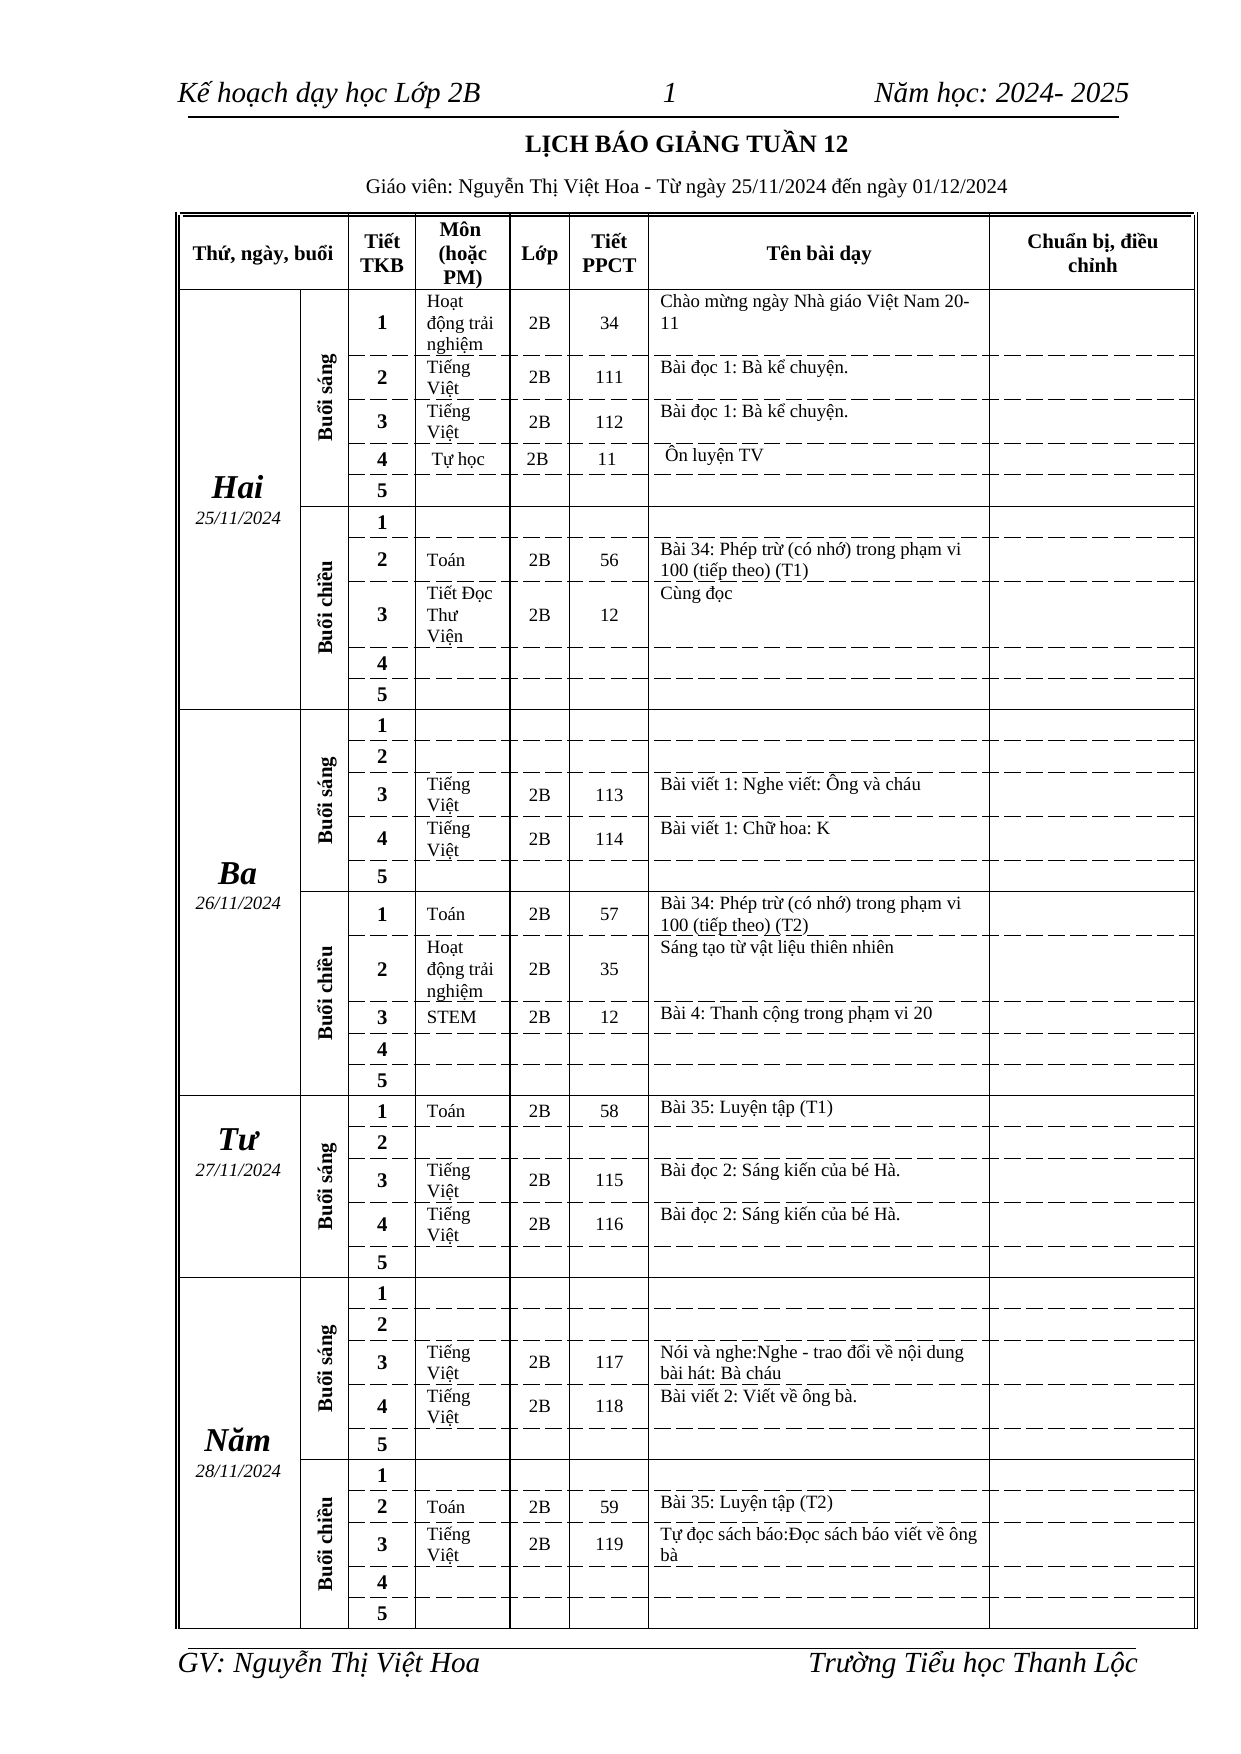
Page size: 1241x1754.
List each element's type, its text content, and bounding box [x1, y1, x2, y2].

table_cell [990, 507, 1194, 537]
table_cell 1 [349, 290, 415, 355]
table_cell 12 [570, 1001, 648, 1032]
table_cell 1 [349, 892, 415, 935]
table_cell [511, 1428, 569, 1459]
table_header LỊCH BÁO GIẢNG TUẦN 12 [177, 127, 1196, 160]
table_cell [990, 1096, 1194, 1126]
table_cell Tiết Đọc Thư Viện [416, 581, 509, 647]
table_cell [570, 740, 648, 772]
table_cell 34 [570, 290, 648, 355]
table_cell [990, 1384, 1194, 1428]
table_cell Tiếng Việt [416, 1384, 509, 1428]
table_cell [511, 1278, 569, 1308]
table_cell Bài viết 1: Chữ hoa: K [649, 816, 989, 860]
table_cell [416, 860, 509, 891]
table_cell 2 [349, 740, 415, 772]
table_cell Bài đọc 2: Sáng kiến của bé Hà. [649, 1202, 989, 1246]
table_cell 119 [570, 1522, 648, 1566]
table_cell Bài 34: Phép trừ (có nhớ) trong phạm vi 100 (tiếp theo) (T1) [649, 537, 989, 581]
table_cell Buổi sáng [301, 710, 348, 891]
table_cell [570, 1566, 648, 1597]
table_cell 2B [511, 935, 569, 1001]
table_cell Môn (hoặc PM) [416, 217, 509, 289]
table_cell Tiếng Việt [416, 816, 509, 860]
table_cell [990, 537, 1194, 581]
table_cell 1 [349, 1278, 415, 1308]
table_cell [649, 740, 989, 772]
table_cell 3 [349, 772, 415, 816]
table_cell [990, 1033, 1194, 1064]
table_cell 116 [570, 1202, 648, 1246]
table_cell 115 [570, 1158, 648, 1202]
table_cell [990, 935, 1194, 1001]
table_cell Tự học [416, 443, 509, 474]
table_cell Buổi sáng [301, 1096, 348, 1277]
table_cell Nói và nghe:Nghe - trao đổi về nội dung bài hát: Bà cháu [649, 1340, 989, 1384]
table_cell 2B [511, 1522, 569, 1566]
table_cell [570, 1246, 648, 1277]
table_cell 12 [570, 581, 648, 647]
table_cell Năm [180, 1278, 300, 1459]
table_cell 2B [511, 1490, 569, 1522]
table_cell 2B [511, 1158, 569, 1202]
table_cell [416, 740, 509, 772]
table_cell Buổi chiều [301, 507, 348, 709]
table_cell [570, 1126, 648, 1157]
table_cell 3 [349, 1522, 415, 1566]
table_cell Tiết TKB [349, 217, 415, 289]
table_cell Sáng tạo từ vật liệu thiên nhiên [649, 935, 989, 1001]
table_cell [649, 678, 989, 709]
table_cell [649, 507, 989, 537]
table_cell [990, 1158, 1194, 1202]
table_cell Tư [180, 1096, 300, 1157]
table_cell [649, 1246, 989, 1277]
table_cell 11 [570, 443, 648, 474]
table_cell [570, 474, 648, 506]
table_cell 2 [349, 355, 415, 399]
table_cell 2B [511, 399, 569, 443]
table_cell 2B [511, 581, 569, 647]
table_cell 28/11/2024 [180, 1459, 300, 1628]
table_cell 5 [349, 1246, 415, 1277]
table_cell Tiếng Việt [416, 1158, 509, 1202]
table_cell 2B [511, 1340, 569, 1384]
table_cell [649, 1566, 989, 1597]
table_cell [990, 443, 1194, 474]
table_cell Tên bài dạy [649, 217, 989, 289]
table_cell Lớp [511, 217, 569, 289]
table_cell [511, 710, 569, 740]
table_cell [416, 1064, 509, 1095]
table_cell 57 [570, 892, 648, 935]
table_cell [511, 678, 569, 709]
table_cell 4 [349, 1384, 415, 1428]
table_cell [990, 1001, 1194, 1032]
table_cell [511, 1246, 569, 1277]
table_cell Toán [416, 1096, 509, 1126]
table_cell [649, 1126, 989, 1157]
table_cell [570, 1428, 648, 1459]
table_cell [990, 710, 1194, 740]
table_cell [990, 740, 1194, 772]
table_cell 2 [349, 935, 415, 1001]
table_cell [570, 1597, 648, 1628]
table_cell 2B [511, 1096, 569, 1126]
table_cell [416, 474, 509, 506]
table_cell [416, 1126, 509, 1157]
table_cell [416, 1033, 509, 1064]
table_cell [990, 355, 1194, 399]
table_cell 118 [570, 1384, 648, 1428]
table_cell Tiết PPCT [570, 217, 648, 289]
table_cell 2B [511, 816, 569, 860]
table_cell Giáo viên: Nguyễn Thị Việt Hoa - Từ ngày 25/11/2024 đến ngày 01/12/2024 [177, 160, 1196, 212]
table_cell 4 [349, 443, 415, 474]
table_cell [570, 1460, 648, 1490]
table_cell Buổi sáng [301, 290, 348, 506]
table_cell 4 [349, 647, 415, 678]
table_cell 2B [511, 1202, 569, 1246]
table_cell Tiếng Việt [416, 399, 509, 443]
table_cell 2B [511, 290, 569, 355]
table_cell [416, 1566, 509, 1597]
table_cell [990, 647, 1194, 678]
table_cell [570, 710, 648, 740]
table_cell 58 [570, 1096, 648, 1126]
table_cell Chào mừng ngày Nhà giáo Việt Nam 20-11 [649, 290, 989, 355]
table_cell [990, 1308, 1194, 1339]
table_cell Buổi chiều [301, 892, 348, 1095]
table_cell 35 [570, 935, 648, 1001]
table_cell Tiếng Việt [416, 1202, 509, 1246]
table_cell 5 [349, 474, 415, 506]
table_cell 5 [349, 860, 415, 891]
table_cell [990, 399, 1194, 443]
table_cell Bài 35: Luyện tập (T1) [649, 1096, 989, 1126]
table_cell 1 [349, 1096, 415, 1126]
table_cell [649, 474, 989, 506]
table_cell Hoạt động trải nghiệm [416, 935, 509, 1001]
table_cell Buổi sáng [301, 1278, 348, 1459]
table_cell Bài 34: Phép trừ (có nhớ) trong phạm vi 100 (tiếp theo) (T2) [649, 892, 989, 935]
table_cell 4 [349, 1033, 415, 1064]
table_cell [990, 1202, 1194, 1246]
table_cell 112 [570, 399, 648, 443]
table_cell [990, 1522, 1194, 1566]
table_cell [649, 710, 989, 740]
table_cell Bài viết 1: Nghe viết: Ông và cháu [649, 772, 989, 816]
table_cell Chuẩn bị, điều chỉnh [990, 212, 1196, 289]
table_cell [416, 710, 509, 740]
table_cell [416, 1278, 509, 1308]
table_cell [649, 1460, 989, 1490]
table_cell [416, 678, 509, 709]
table_cell [990, 581, 1194, 647]
table_cell [511, 1308, 569, 1339]
table_cell [570, 1308, 648, 1339]
table_cell Toán [416, 1490, 509, 1522]
table_cell [990, 1340, 1194, 1384]
table_cell [990, 1064, 1194, 1095]
table_cell 113 [570, 772, 648, 816]
table_cell [990, 892, 1194, 935]
table_cell STEM [416, 1001, 509, 1032]
table_cell [416, 1460, 509, 1490]
table_cell 5 [349, 1064, 415, 1095]
table_cell [570, 678, 648, 709]
table_cell [511, 1064, 569, 1095]
table_cell Thứ, ngày, buổi [177, 212, 348, 289]
table_cell 25/11/2024 [180, 506, 300, 709]
table_cell [511, 860, 569, 891]
table_cell Ba [180, 710, 300, 891]
table_cell [990, 816, 1194, 860]
table_cell 56 [570, 537, 648, 581]
table_cell Cùng đọc [649, 581, 989, 647]
table_cell [416, 647, 509, 678]
table_cell [990, 678, 1194, 709]
table_cell [416, 1597, 509, 1628]
table_cell [649, 1308, 989, 1339]
table_cell 3 [349, 1001, 415, 1032]
table_cell 26/11/2024 [180, 891, 300, 1095]
table_cell 2B [511, 355, 569, 399]
table_cell Toán [416, 892, 509, 935]
table_cell [570, 1278, 648, 1308]
table_cell [990, 1428, 1194, 1459]
table_cell [649, 1428, 989, 1459]
table_cell Buổi chiều [301, 1460, 348, 1628]
table_cell [649, 1278, 989, 1308]
table_cell 2 [349, 1490, 415, 1522]
table_cell 117 [570, 1340, 648, 1384]
table_cell 3 [349, 399, 415, 443]
table_cell Bài đọc 1: Bà kể chuyện. [649, 355, 989, 399]
table_cell [511, 1126, 569, 1157]
table_cell 3 [349, 1158, 415, 1202]
table_cell [990, 1566, 1194, 1597]
table_cell [511, 740, 569, 772]
table_cell [416, 507, 509, 537]
table_cell [570, 647, 648, 678]
table_cell 2B [511, 443, 569, 474]
table_cell Tiếng Việt [416, 772, 509, 816]
table_cell [416, 1308, 509, 1339]
table_cell 2B [511, 772, 569, 816]
table_cell [511, 647, 569, 678]
table_cell 5 [349, 678, 415, 709]
table_cell Toán [416, 537, 509, 581]
table_cell 2 [349, 1308, 415, 1339]
table_cell 114 [570, 816, 648, 860]
table_cell Hoạt động trải nghiệm [416, 290, 509, 355]
table_cell Hai [180, 290, 300, 506]
table_cell 2 [349, 537, 415, 581]
table_cell [570, 860, 648, 891]
table_cell 1 [349, 710, 415, 740]
table_cell 2 [349, 1126, 415, 1157]
table_cell Tiếng Việt [416, 1522, 509, 1566]
table_cell 2B [511, 1001, 569, 1032]
table_cell 59 [570, 1490, 648, 1522]
table_cell [649, 1064, 989, 1095]
table_cell 5 [349, 1428, 415, 1459]
table_cell Bài 4: Thanh cộng trong phạm vi 20 [649, 1001, 989, 1032]
table_cell [990, 1460, 1194, 1490]
table_cell 4 [349, 1202, 415, 1246]
table_cell Bài viết 2: Viết về ông bà. [649, 1384, 989, 1428]
table_cell Bài đọc 1: Bà kể chuyện. [649, 399, 989, 443]
table_cell [990, 1246, 1194, 1277]
table_cell 2B [511, 1384, 569, 1428]
table_cell [990, 290, 1194, 355]
table_cell [511, 1033, 569, 1064]
table_cell 27/11/2024 [180, 1158, 300, 1277]
table_cell [511, 1460, 569, 1490]
table_cell Tiếng Việt [416, 355, 509, 399]
table_cell [570, 1033, 648, 1064]
table_cell 111 [570, 355, 648, 399]
table_cell [649, 860, 989, 891]
table_cell [990, 1490, 1194, 1522]
table_cell [990, 1126, 1194, 1157]
table_cell Bài đọc 2: Sáng kiến của bé Hà. [649, 1158, 989, 1202]
table_cell [990, 474, 1194, 506]
table_cell 3 [349, 1340, 415, 1384]
table_cell [990, 1597, 1194, 1628]
table_cell 4 [349, 816, 415, 860]
table_cell Bài 35: Luyện tập (T2) [649, 1490, 989, 1522]
table_cell [416, 1428, 509, 1459]
table_cell [649, 1597, 989, 1628]
table_cell [990, 1278, 1194, 1308]
table_cell [570, 507, 648, 537]
table_cell Tiếng Việt [416, 1340, 509, 1384]
table_cell [511, 474, 569, 506]
table_cell [511, 1566, 569, 1597]
table_cell 5 [349, 1597, 415, 1628]
table_cell 2B [511, 892, 569, 935]
table_cell [649, 647, 989, 678]
table_cell 2B [511, 537, 569, 581]
table_cell [570, 1064, 648, 1095]
table_cell [990, 860, 1194, 891]
table_cell Ôn luyện TV [649, 443, 989, 474]
table_cell 3 [349, 581, 415, 647]
table_cell 4 [349, 1566, 415, 1597]
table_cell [649, 1522, 989, 1566]
table_cell [511, 507, 569, 537]
table_cell [511, 1597, 569, 1628]
table_cell [990, 772, 1194, 816]
table_cell 1 [349, 1460, 415, 1490]
table_cell 1 [349, 507, 415, 537]
table_cell [649, 1033, 989, 1064]
table_cell [416, 1246, 509, 1277]
